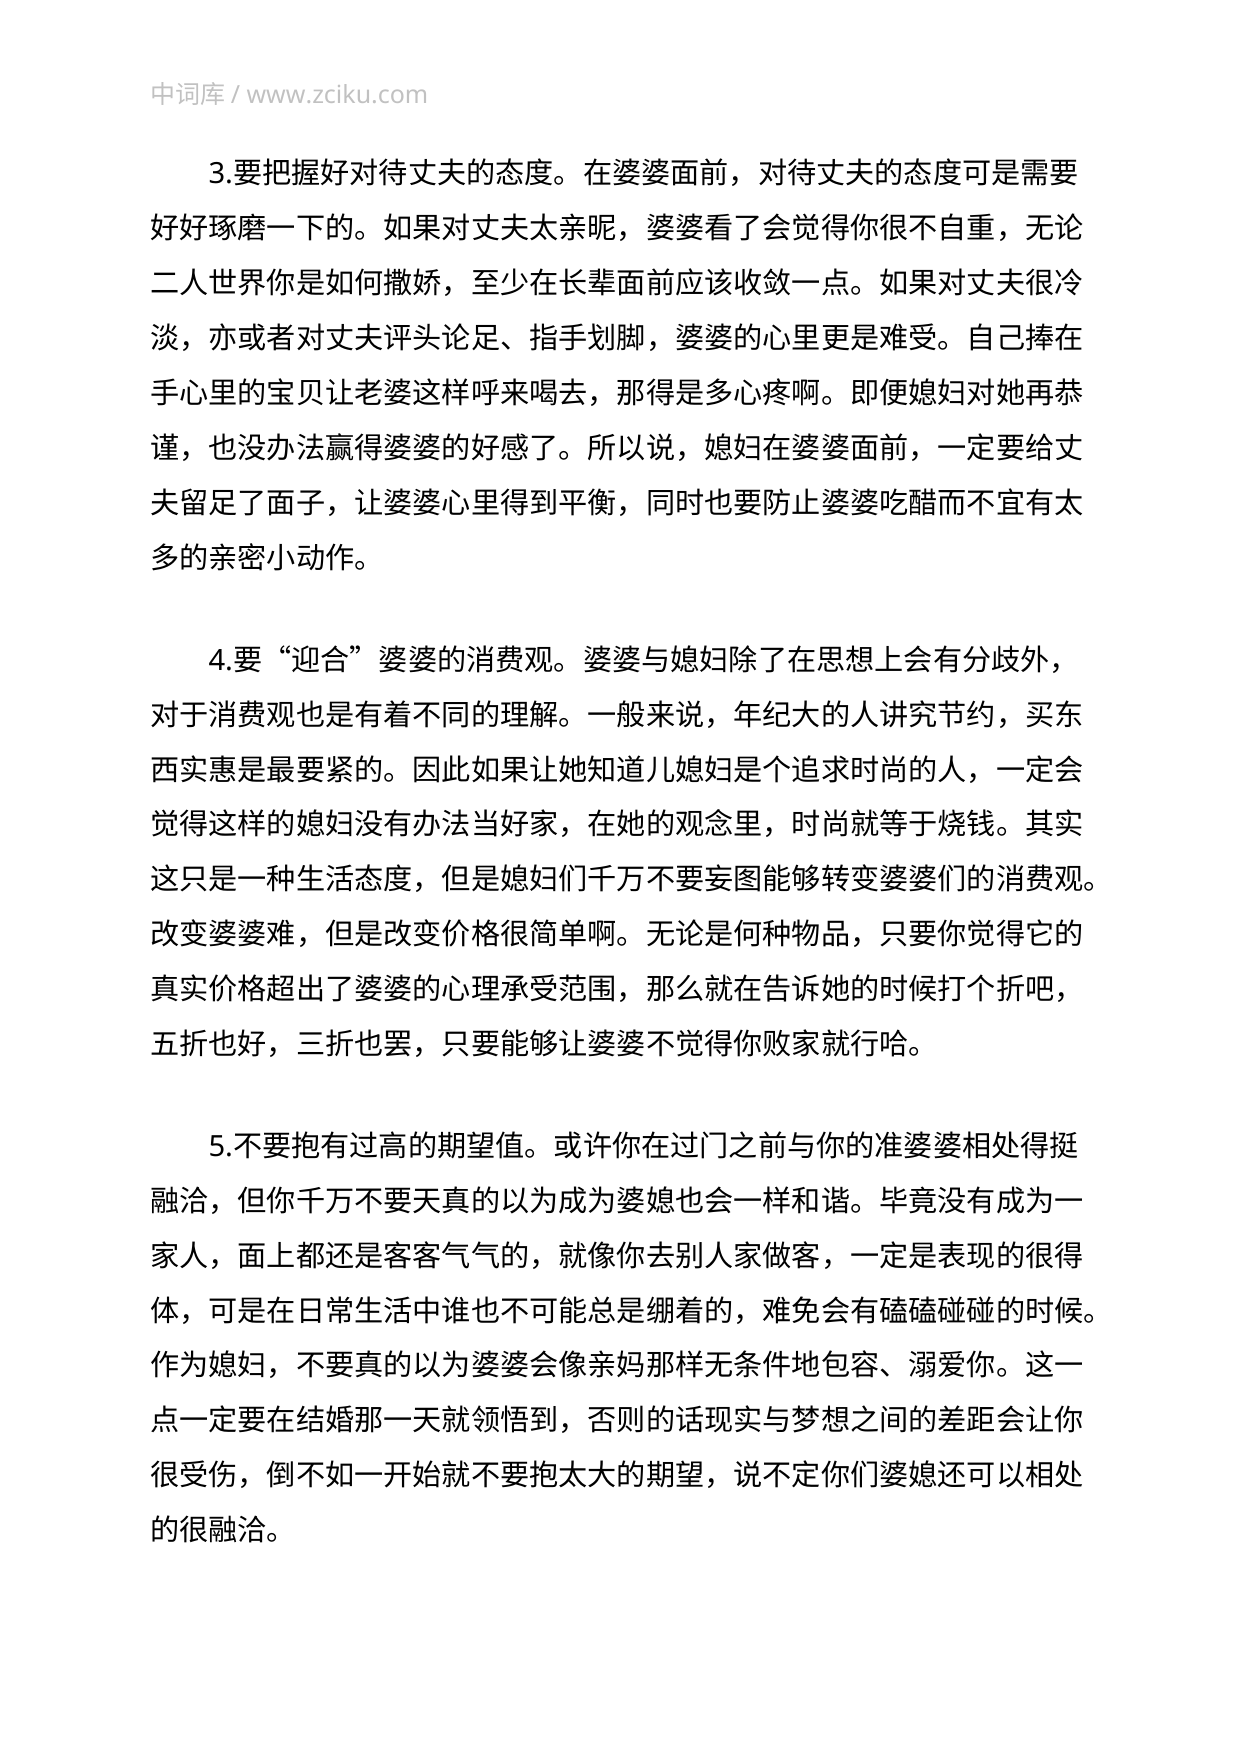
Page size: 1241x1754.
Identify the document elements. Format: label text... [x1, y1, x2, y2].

text 5.不要抱有过高的期望值。或许你在过门之前与你的准婆婆相处得挺融洽，但你千万不要天真的以为成为婆媳也会一样和谐。毕竟没有成为一家人，面上都还是客客气气的，就像你去别人家做客，一定是表现的很得体，可是在日常生活中谁也不可能总是绷着的，难免会有磕磕碰碰的时候。作为媳妇，不要真的以为婆婆会像亲妈那样无条件地包容、溺爱你。这一点一定要在结婚那一天就领悟到，否则的话现实与梦想之间的差距会让你很受伤，倒不如一开始就不要抱太大的期望，说不定你们婆媳还可以相处的很融洽。 [150, 1122, 1090, 1549]
text 4.要“迎合”婆婆的消费观。婆婆与媳妇除了在思想上会有分歧外，对于消费观也是有着不同的理解。一般来说，年纪大的人讲究节约，买东西实惠是最要紧的。因此如果让她知道儿媳妇是个追求时尚的人，一定会觉得这样的媳妇没有办法当好家，在她的观念里，时尚就等于烧钱。其实这只是一种生活态度，但是媳妇们千万不要妄图能够转变婆婆们的消费观。改变婆婆难，但是改变价格很简单啊。无论是何种物品，只要你觉得它的真实价格超出了婆婆的心理承受范围，那么就在告诉她的时候打个折吧，五折也好，三折也罢，只要能够让婆婆不觉得你败家就行哈。 [150, 636, 1090, 1063]
text 3.要把握好对待丈夫的态度。在婆婆面前，对待丈夫的态度可是需要好好琢磨一下的。如果对丈夫太亲昵，婆婆看了会觉得你很不自重，无论二人世界你是如何撒娇，至少在长辈面前应该收敛一点。如果对丈夫很冷淡，亦或者对丈夫评头论足、指手划脚，婆婆的心里更是难受。自己捧在手心里的宝贝让老婆这样呼来喝去，那得是多心疼啊。即便媳妇对她再恭谨，也没办法赢得婆婆的好感了。所以说，媳妇在婆婆面前，一定要给丈夫留足了面子，让婆婆心里得到平衡，同时也要防止婆婆吃醋而不宜有太多的亲密小动作。 [150, 150, 1090, 577]
